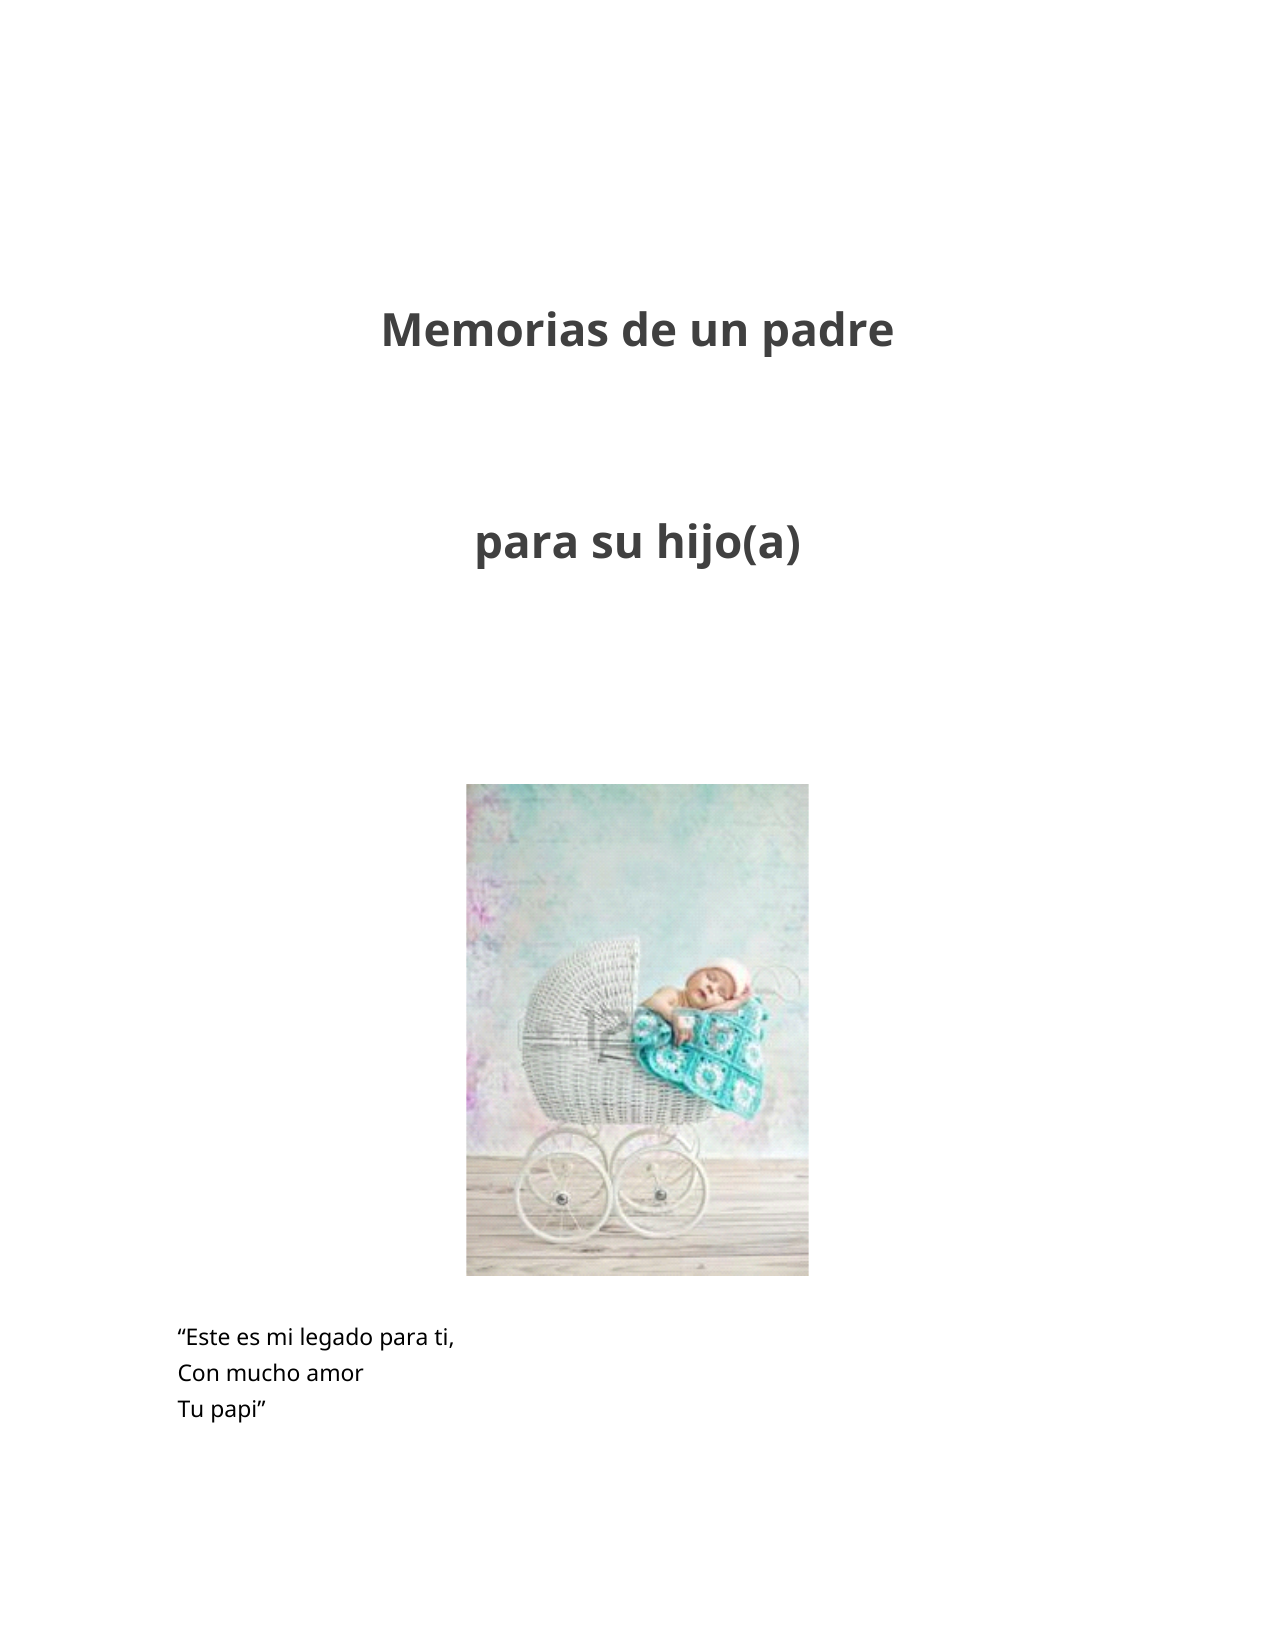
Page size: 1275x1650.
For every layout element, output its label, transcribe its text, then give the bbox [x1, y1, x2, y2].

text Con mucho amor [177, 1357, 1098, 1388]
picture [466, 784, 809, 1276]
text Memorias de un padre [177, 298, 1098, 360]
text “Este es mi legado para ti, [177, 1321, 1098, 1352]
text Tu papi” [177, 1393, 1098, 1424]
text para su hijo(a) [177, 510, 1098, 572]
